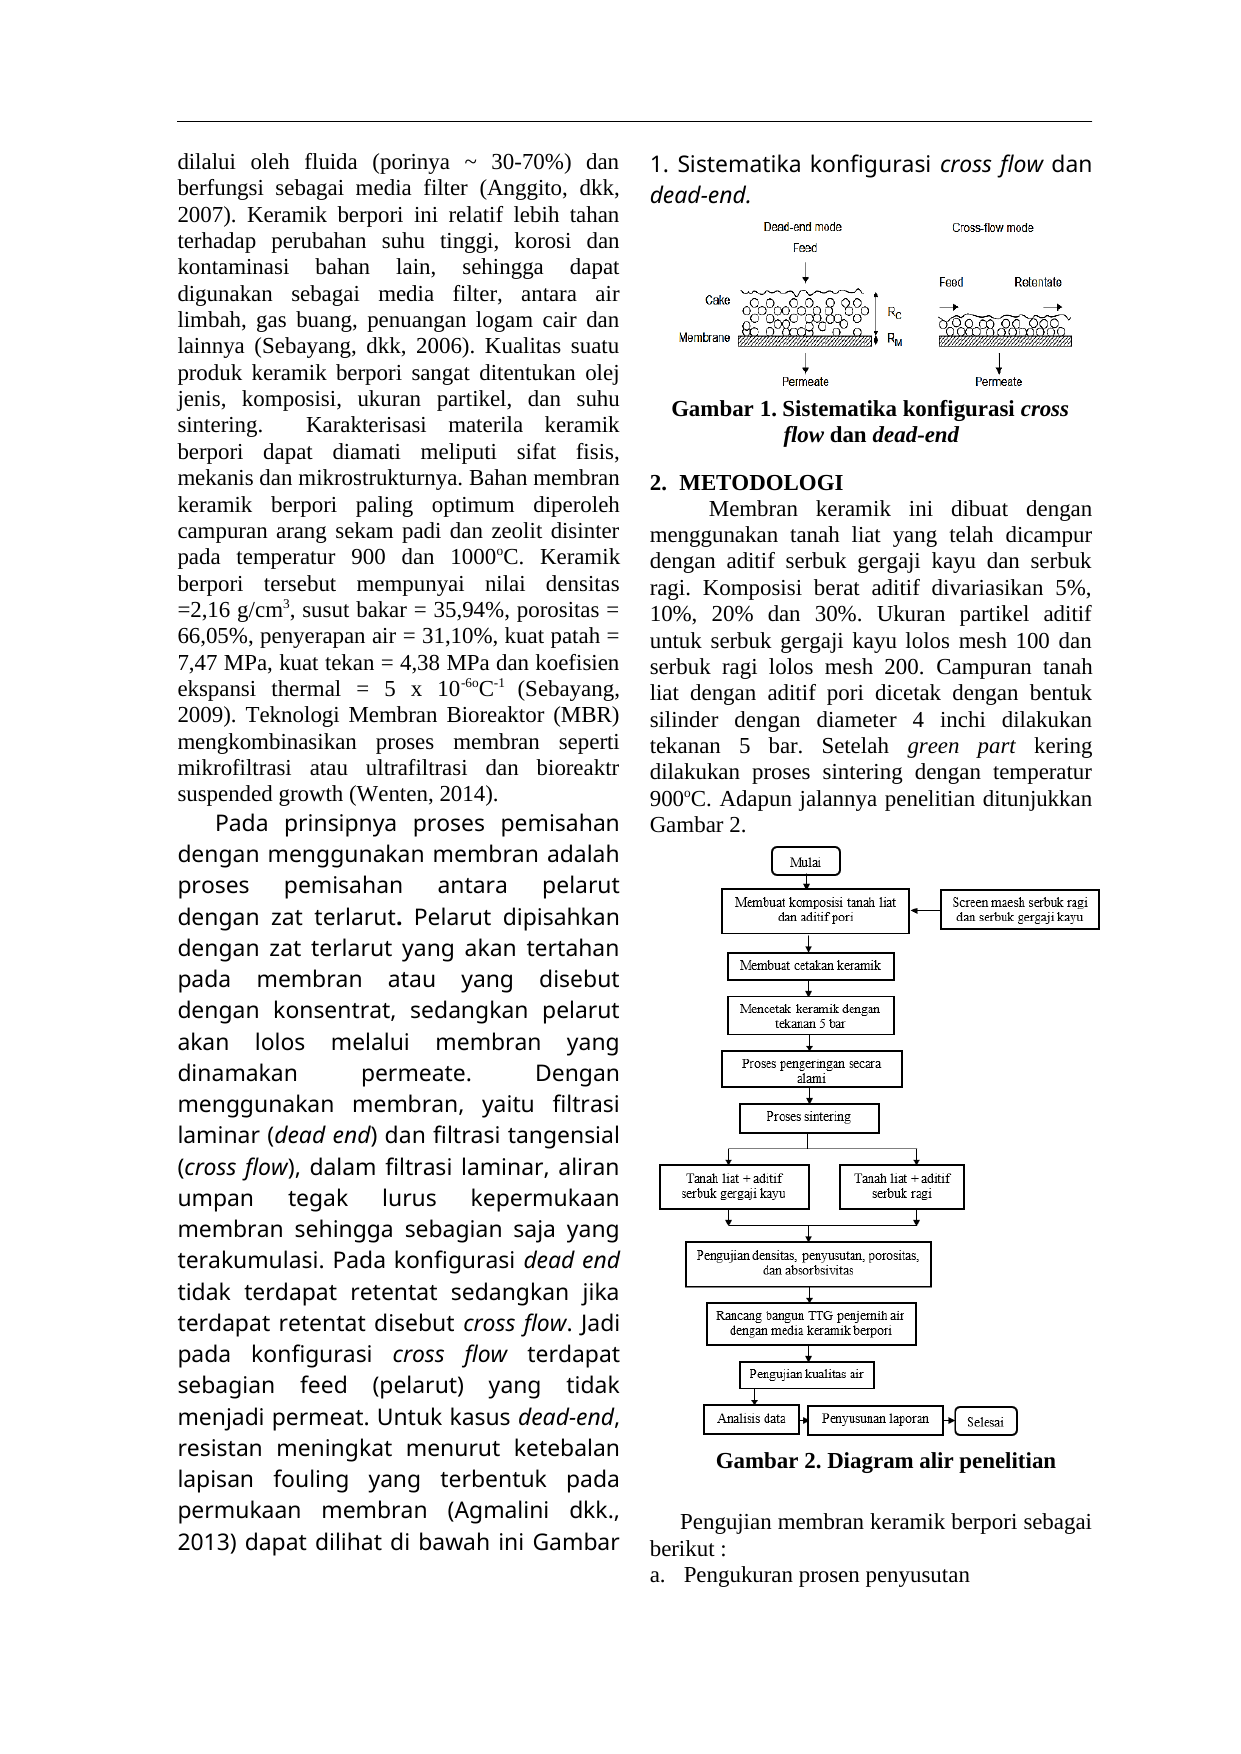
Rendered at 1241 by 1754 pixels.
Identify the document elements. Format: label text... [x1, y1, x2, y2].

text Gambar 2. Diagram alir penelitian [649, 1447, 1092, 1473]
text Membran keramik ini dibuat dengan menggunakan tanah liat yang telah dicampur dengan aditif serbuk gergaji kayu dan serbuk ragi. Komposisi berat aditif divariasikan 5%, 10%, 20% dan 30%. Ukuran partikel aditif untuk serbuk gergaji kayu lolos mesh 100 dan serbuk ragi lolos mesh 200. Campuran tanah liat dengan aditif pori dicetak dengan bentuk silinder dengan diameter 4 inchi dilakukan tekanan 5 bar. Setelah green part kering dilakukan proses sintering dengan temperatur 900oC. Adapun jalannya penelitian ditunjukkan Gambar 2. [649, 495, 1092, 837]
text Pada prinsipnya proses pemisahan dengan menggunakan membran adalah proses pemisahan antara pelarut dengan zat terlarut. Pelarut dipisahkan dengan zat terlarut yang akan tertahan pada membran atau yang disebut dengan konsentrat, sedangkan pelarut akan lolos melalui membran yang dinamakan permeate. Dengan menggunakan membran, yaitu filtrasi laminar (dead end) dan filtrasi tangensial (cross flow), dalam filtrasi laminar, aliran umpan tegak lurus kepermukaan membran sehingga sebagian saja yang terakumulasi. Pada konfigurasi dead end tidak terdapat retentat sedangkan jika terdapat retentat disebut cross flow. Jadi pada konfigurasi cross flow terdapat sebagian feed (pelarut) yang tidak menjadi permeat. Untuk kasus dead-end, resistan meningkat menurut ketebalan lapisan fouling yang terbentuk pada permukaan membran (Agmalini dkk., 2013) dapat dilihat di bawah ini Gambar 1. Sistematika konfigurasi cross flow dan dead-end. [177, 807, 620, 1557]
picture [649, 845, 1107, 1439]
list Pengukuran prosen penyusutan [649, 1561, 1092, 1587]
text Gambar 1. Sistematika konfigurasi cross flow dan dead-end [649, 395, 1092, 448]
list METODOLOGI [649, 468, 1092, 495]
picture [658, 210, 1084, 395]
text Pengujian membran keramik berpori sebagai berikut : [649, 1508, 1092, 1561]
